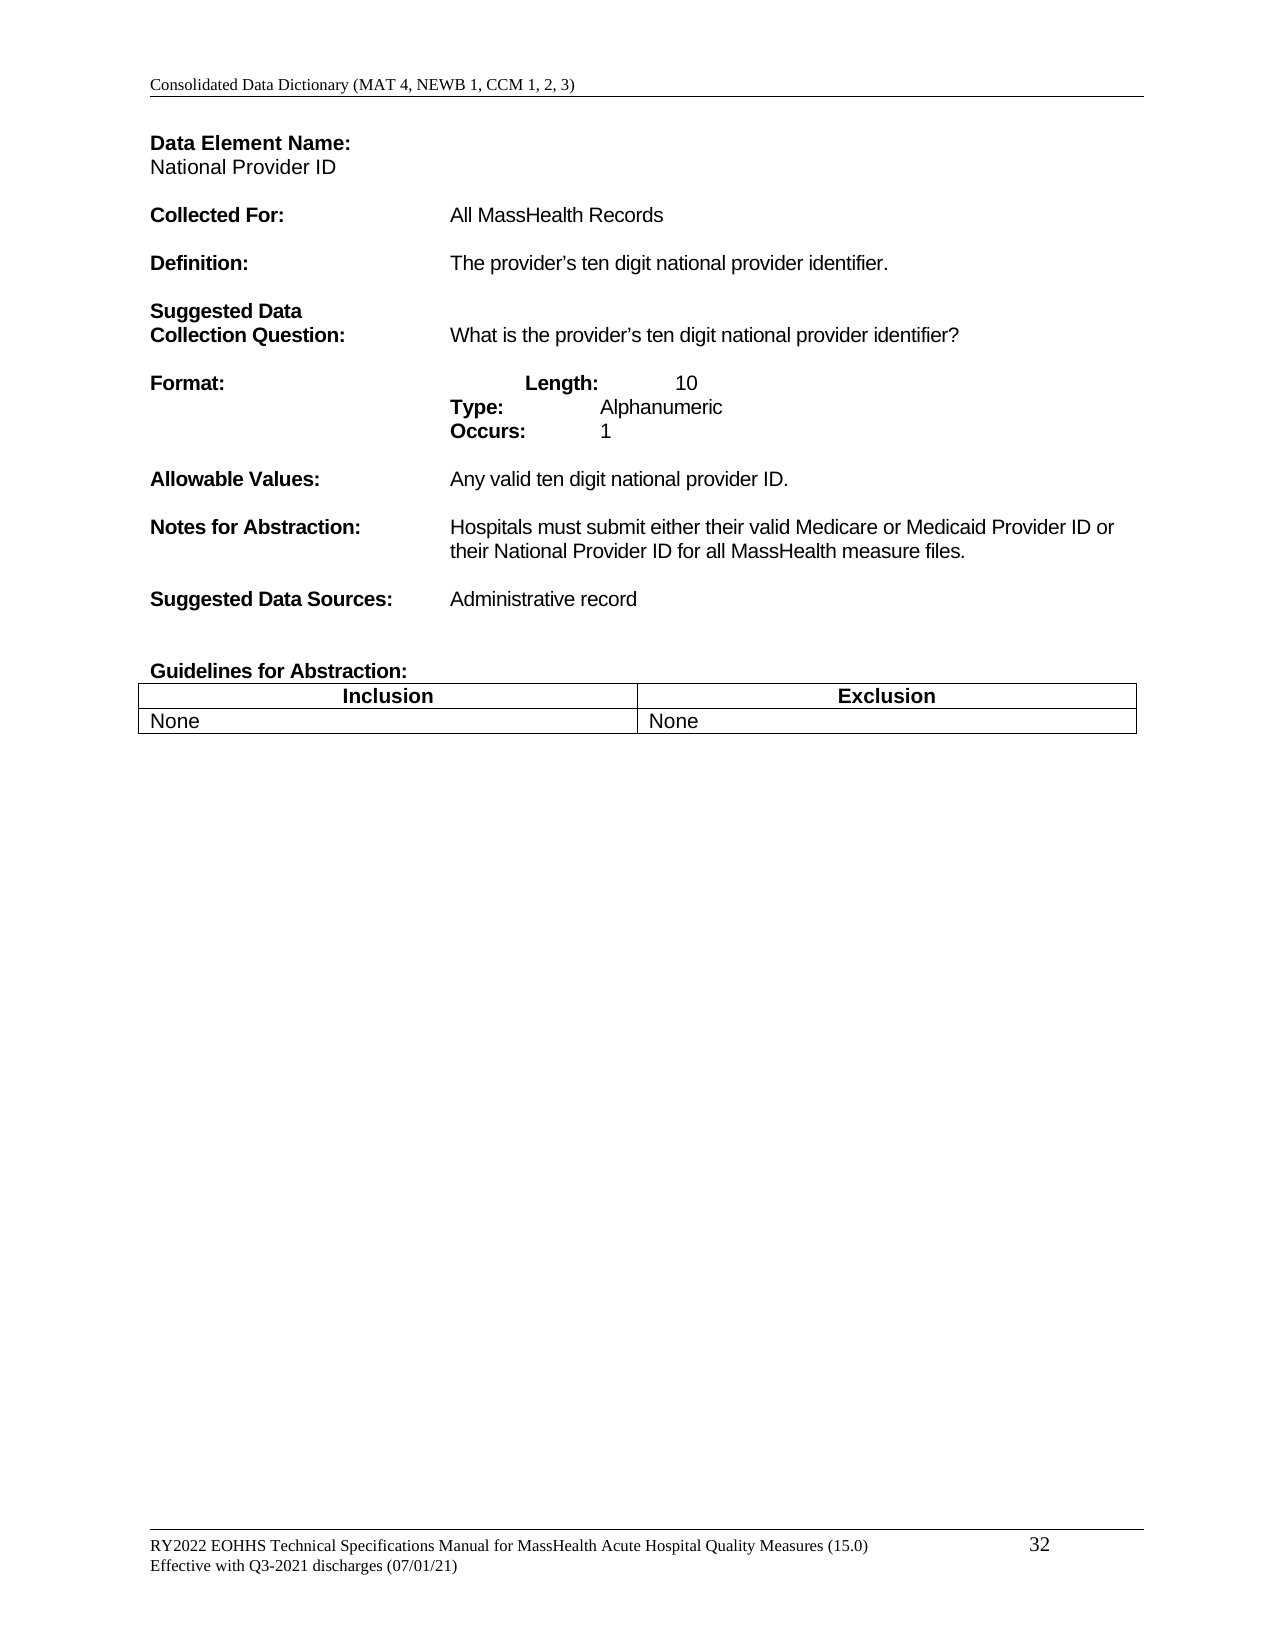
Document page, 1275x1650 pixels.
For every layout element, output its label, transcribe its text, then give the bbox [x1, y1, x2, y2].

table_cell None [638, 709, 1136, 733]
text Notes for Abstraction: Hospitals must submit either their valid Medicare or Medicaid Provider ID or their National Provider ID for all MassHealth measure files. [150, 515, 1144, 563]
subtitle National Provider ID [150, 155, 1144, 179]
text Data Element Name: [150, 131, 1144, 155]
text Suggested Data [150, 299, 1144, 323]
text Collection Question: What is the provider’s ten digit national provider identifier? [150, 323, 1144, 347]
table_header Exclusion [638, 684, 1136, 708]
table_header Inclusion [139, 684, 637, 708]
text Collected For: All MassHealth Records [150, 203, 1144, 227]
text Type: Alphanumeric [150, 395, 1144, 419]
text Format: Length: 10 [150, 371, 1144, 395]
table_cell None [139, 709, 637, 733]
text Occurs: 1 [150, 419, 1144, 443]
text Definition: The provider’s ten digit national provider identifier. [150, 251, 1144, 275]
text Allowable Values: Any valid ten digit national provider ID. [150, 467, 1144, 491]
text Guidelines for Abstraction: [150, 659, 1144, 683]
text Suggested Data Sources: Administrative record [150, 587, 1144, 611]
